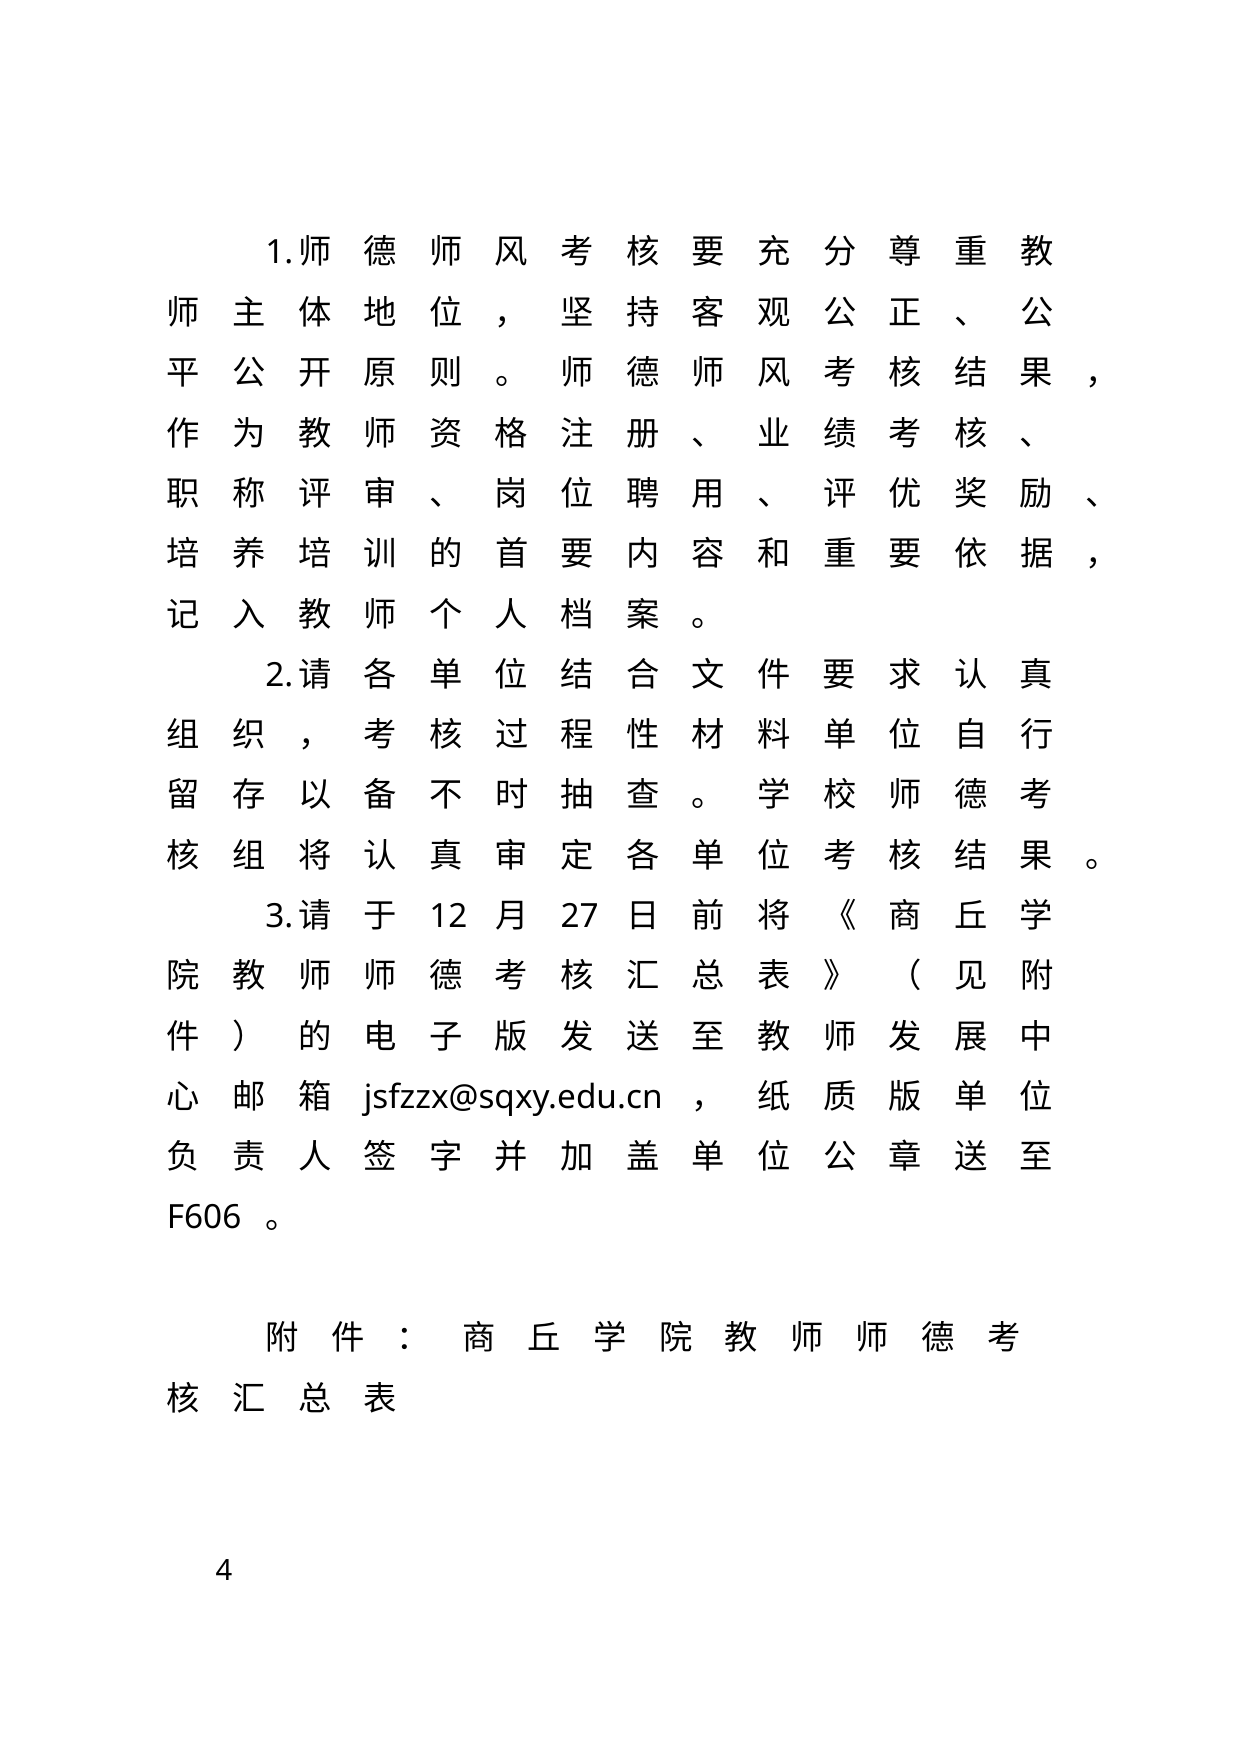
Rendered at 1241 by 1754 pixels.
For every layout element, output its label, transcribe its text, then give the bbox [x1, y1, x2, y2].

text 3.请于12月27日前将《商丘学院教师师德考核汇总表》（见附件）的电子版发送至教师发展中心邮箱jsfzzx@sqxy.edu.cn，纸质版单位负责人签字并加盖单位公章送至F606。 [167, 883, 1085, 1245]
text 1.师德师风考核要充分尊重教师主体地位，坚持客观公正、公平公开原则。师德师风考核结果，作为教师资格注册、业绩考核、职称评审、岗位聘用、评优奖励、培养培训的首要内容和重要依据，记入教师个人档案。 [167, 219, 1085, 642]
text 2.请各单位结合文件要求认真组织，考核过程性材料单位自行留存以备不时抽查。学校师德考核组将认真审定各单位考核结果。 [167, 642, 1085, 883]
text 附件：商丘学院教师师德考核汇总表 [167, 1305, 1085, 1426]
